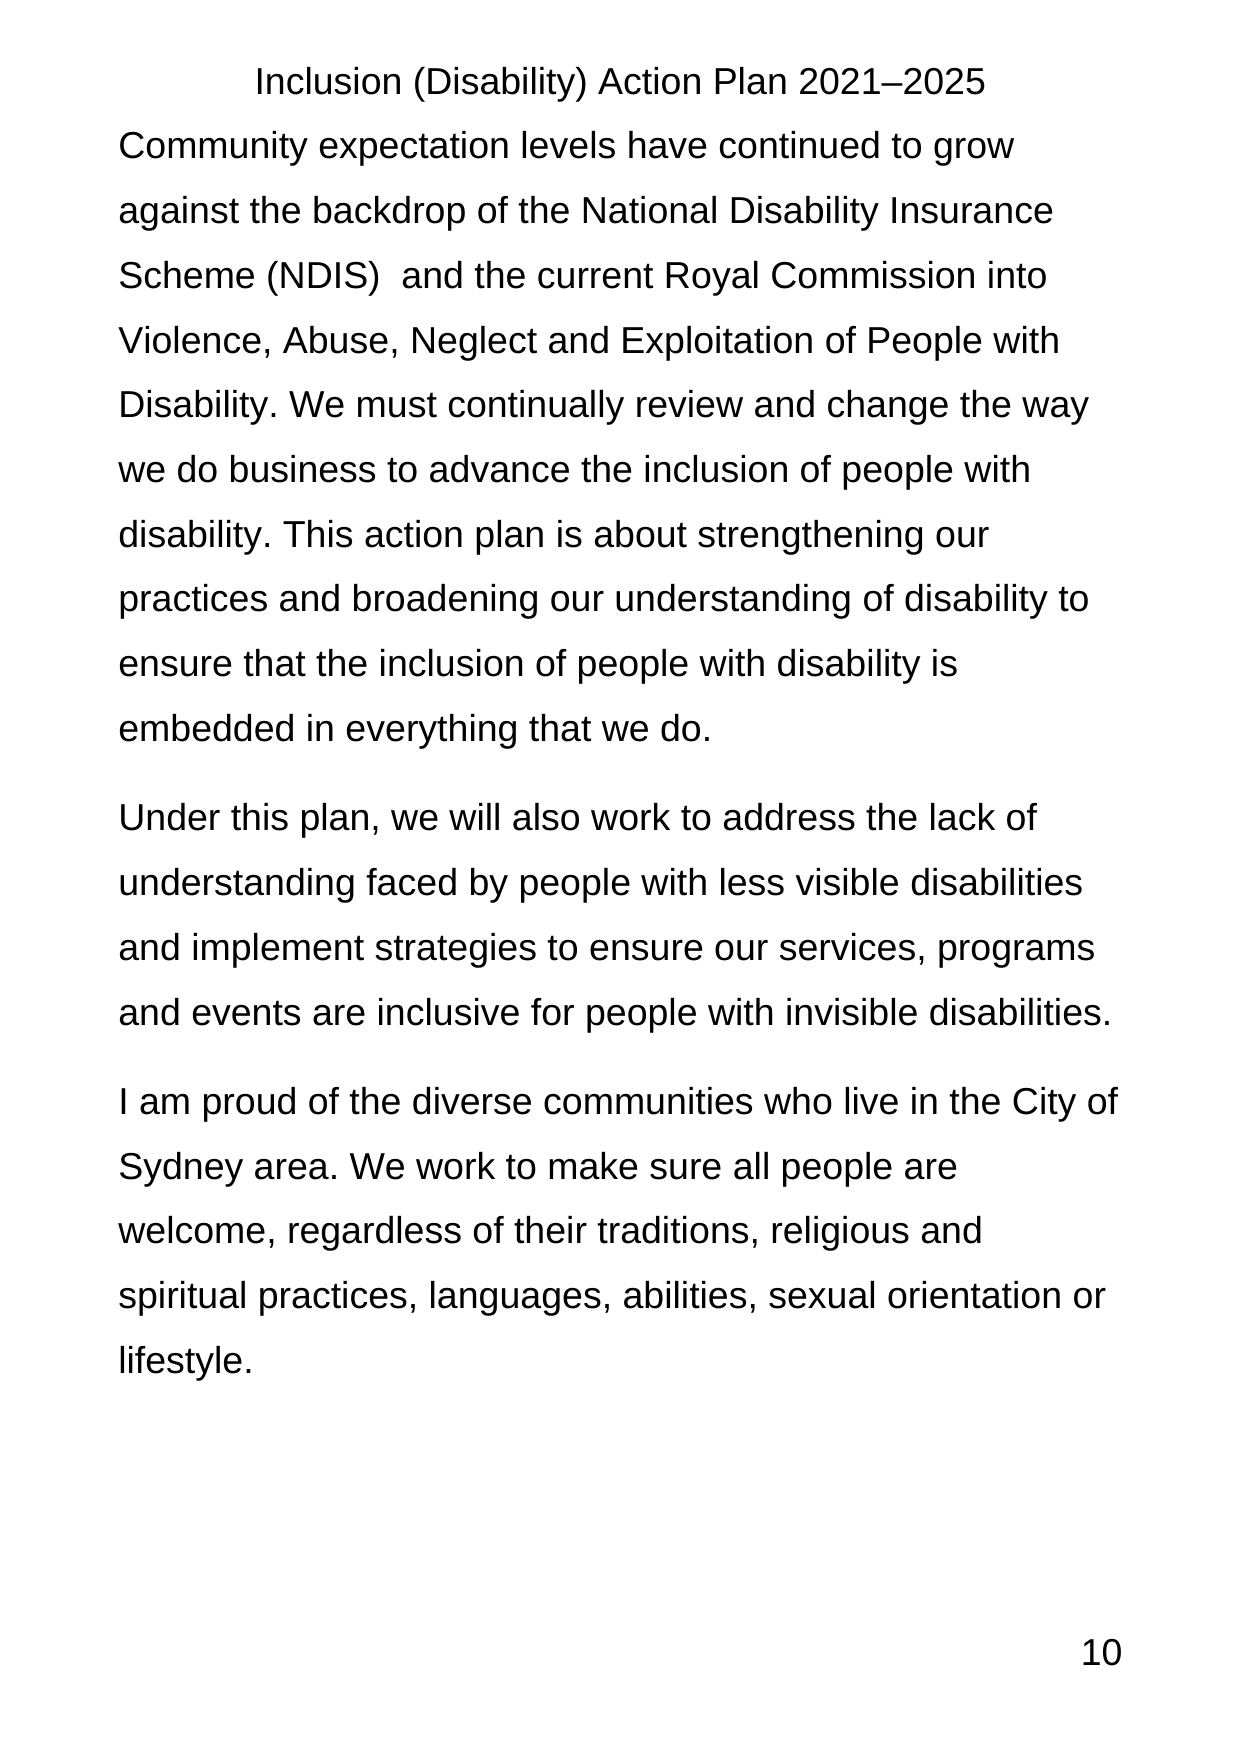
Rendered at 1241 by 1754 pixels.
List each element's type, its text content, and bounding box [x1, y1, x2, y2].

text Community expectation levels have continued to grow against the backdrop of the National Disability Insurance Scheme (NDIS) and the current Royal Commission into Violence, Abuse, Neglect and Exploitation of People with Disability. We must continually review and change the way we do business to advance the inclusion of people with disability. This action plan is about strengthening our practices and broadening our understanding of disability to ensure that the inclusion of people with disability is embedded in everything that we do. [118, 124, 1122, 749]
text I am proud of the diverse communities who live in the City of Sydney area. We work to make sure all people are welcome, regardless of their traditions, religious and spiritual practices, languages, abilities, sexual orientation or lifestyle. [118, 1079, 1122, 1381]
text Under this plan, we will also work to address the lack of understanding faced by people with less visible disabilities and implement strategies to ensure our services, programs and events are inclusive for people with invisible disabilities. [118, 796, 1122, 1033]
